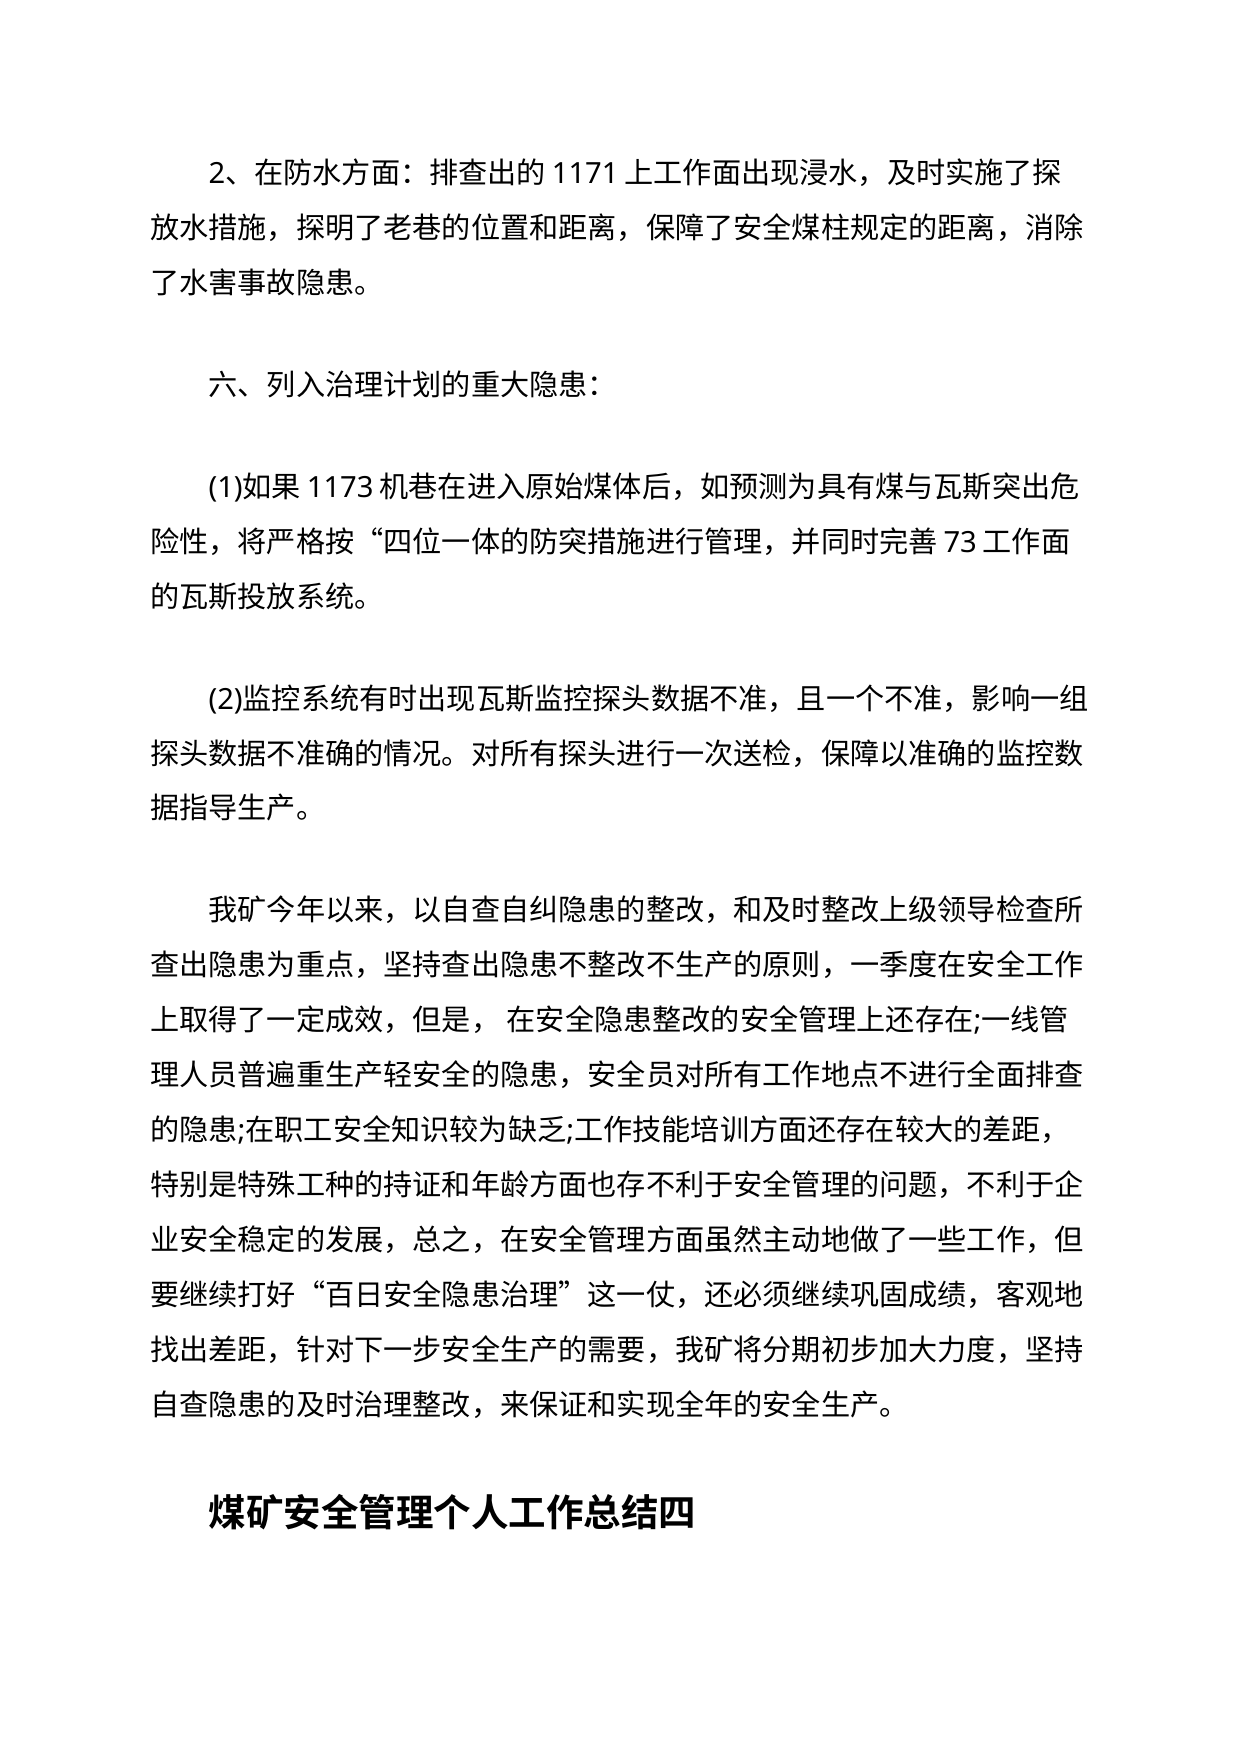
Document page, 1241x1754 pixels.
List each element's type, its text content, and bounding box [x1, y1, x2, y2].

text (1)如果1173机巷在进入原始煤体后，如预测为具有煤与瓦斯突出危险性，将严格按“四位一体的防突措施进行管理，并同时完善73工作面的瓦斯投放系统。 [150, 463, 1090, 616]
text 六、列入治理计划的重大隐患： [150, 362, 1090, 404]
text 煤矿安全管理个人工作总结四 [150, 1483, 1090, 1537]
text 我矿今年以来，以自查自纠隐患的整改，和及时整改上级领导检查所查出隐患为重点，坚持查出隐患不整改不生产的原则，一季度在安全工作上取得了一定成效，但是， 在安全隐患整改的安全管理上还存在;一线管理人员普遍重生产轻安全的隐患，安全员对所有工作地点不进行全面排查的隐患;在职工安全知识较为缺乏;工作技能培训方面还存在较大的差距，特别是特殊工种的持证和年龄方面也存不利于安全管理的问题，不利于企业安全稳定的发展，总之，在安全管理方面虽然主动地做了一些工作，但要继续打好“百日安全隐患治理”这一仗，还必须继续巩固成绩，客观地找出差距，针对下一步安全生产的需要，我矿将分期初步加大力度，坚持自查隐患的及时治理整改，来保证和实现全年的安全生产。 [150, 887, 1090, 1423]
text 2、在防水方面：排查出的1171上工作面出现浸水，及时实施了探放水措施，探明了老巷的位置和距离，保障了安全煤柱规定的距离，消除了水害事故隐患。 [150, 150, 1090, 302]
text (2)监控系统有时出现瓦斯监控探头数据不准，且一个不准，影响一组探头数据不准确的情况。对所有探头进行一次送检，保障以准确的监控数据指导生产。 [150, 675, 1090, 827]
